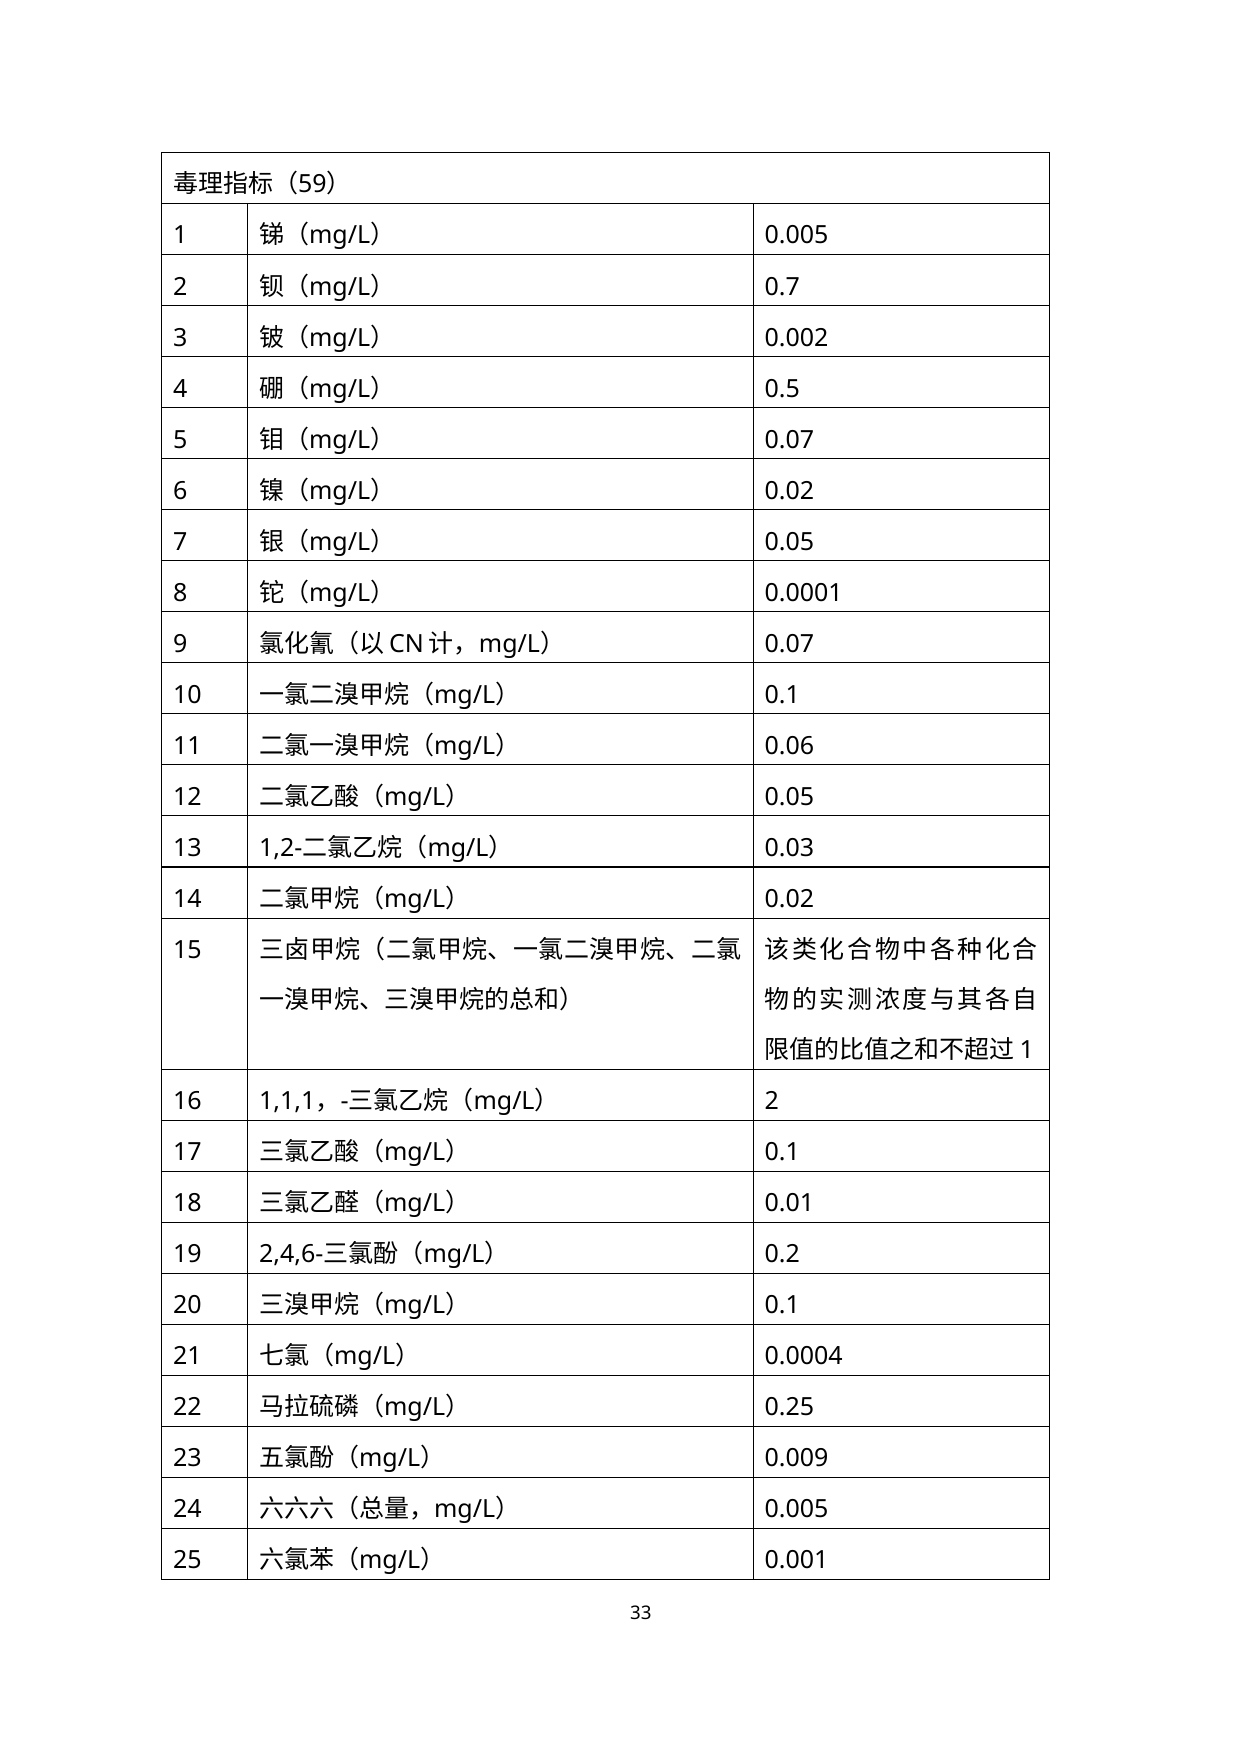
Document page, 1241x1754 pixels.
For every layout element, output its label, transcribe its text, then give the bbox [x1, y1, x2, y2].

table_cell 0.02 [754, 868, 1049, 917]
table_cell 19 [162, 1223, 247, 1273]
table_cell 8 [162, 561, 247, 611]
table_cell 0.02 [754, 459, 1049, 509]
table_cell 1,2-二氯乙烷（mg/L） [248, 816, 753, 866]
table_cell 铍（mg/L） [248, 306, 753, 356]
table_cell 2 [754, 1070, 1049, 1119]
table_cell 0.07 [754, 408, 1049, 458]
table_cell 6 [162, 459, 247, 509]
table_cell 三氯乙醛（mg/L） [248, 1172, 753, 1222]
table_cell 0.03 [754, 816, 1049, 866]
table_cell 0.06 [754, 714, 1049, 764]
table_cell 13 [162, 816, 247, 866]
table_cell 0.05 [754, 510, 1049, 560]
table_cell 一氯二溴甲烷（mg/L） [248, 663, 753, 713]
table_cell 银（mg/L） [248, 510, 753, 560]
table_cell 钼（mg/L） [248, 408, 753, 458]
table_cell 0.25 [754, 1376, 1049, 1426]
table_cell 21 [162, 1325, 247, 1375]
table_cell 17 [162, 1121, 247, 1171]
table_cell 24 [162, 1478, 247, 1528]
table_cell 0.2 [754, 1223, 1049, 1273]
table_cell 0.0004 [754, 1325, 1049, 1375]
table_cell 硼（mg/L） [248, 357, 753, 407]
table_cell 马拉硫磷（mg/L） [248, 1376, 753, 1426]
table_cell 0.5 [754, 357, 1049, 407]
table_cell 20 [162, 1274, 247, 1324]
table_cell 0.005 [754, 1478, 1049, 1528]
table_cell 六氯苯（mg/L） [248, 1529, 753, 1579]
table_cell 五氯酚（mg/L） [248, 1427, 753, 1477]
table_cell 七氯（mg/L） [248, 1325, 753, 1375]
table_cell 0.001 [754, 1529, 1049, 1579]
table_cell 氯化氰（以CN计，mg/L） [248, 612, 753, 662]
table_cell 3 [162, 306, 247, 356]
table_cell 11 [162, 714, 247, 764]
table_cell 0.1 [754, 663, 1049, 713]
table_cell 三卤甲烷（二氯甲烷、一氯二溴甲烷、二氯一溴甲烷、三溴甲烷的总和） [248, 919, 753, 1068]
table_cell 22 [162, 1376, 247, 1426]
table_cell 0.0001 [754, 561, 1049, 611]
table_cell 1,1,1，-三氯乙烷（mg/L） [248, 1070, 753, 1119]
table_cell 镍（mg/L） [248, 459, 753, 509]
table_cell 0.7 [754, 255, 1049, 305]
table_cell 2,4,6-三氯酚（mg/L） [248, 1223, 753, 1273]
table_cell 12 [162, 765, 247, 815]
table_cell 钡（mg/L） [248, 255, 753, 305]
table_cell 0.05 [754, 765, 1049, 815]
table_cell 18 [162, 1172, 247, 1222]
table_cell 10 [162, 663, 247, 713]
table_cell 毒理指标（59） [162, 153, 1049, 203]
table_cell 2 [162, 255, 247, 305]
table_cell 16 [162, 1070, 247, 1119]
table_cell 0.1 [754, 1274, 1049, 1324]
table_cell 15 [162, 919, 247, 1068]
table_cell 1 [162, 204, 247, 254]
table_cell 锑（mg/L） [248, 204, 753, 254]
table_cell 铊（mg/L） [248, 561, 753, 611]
table_cell 25 [162, 1529, 247, 1579]
table_cell 二氯乙酸（mg/L） [248, 765, 753, 815]
table_cell 0.01 [754, 1172, 1049, 1222]
table_cell 0.002 [754, 306, 1049, 356]
table_cell 三氯乙酸（mg/L） [248, 1121, 753, 1171]
table_cell 二氯一溴甲烷（mg/L） [248, 714, 753, 764]
table_cell 0.005 [754, 204, 1049, 254]
table_cell 14 [162, 868, 247, 917]
table_cell 六六六（总量，mg/L） [248, 1478, 753, 1528]
table_cell 三溴甲烷（mg/L） [248, 1274, 753, 1324]
table_cell 该类化合物中各种化合物的实测浓度与其各自限值的比值之和不超过1 [754, 919, 1049, 1068]
table_cell 0.1 [754, 1121, 1049, 1171]
table_cell 9 [162, 612, 247, 662]
table_cell 0.009 [754, 1427, 1049, 1477]
table_cell 二氯甲烷（mg/L） [248, 868, 753, 917]
table_cell 23 [162, 1427, 247, 1477]
table_cell 5 [162, 408, 247, 458]
table_cell 7 [162, 510, 247, 560]
table_cell 4 [162, 357, 247, 407]
table_cell 0.07 [754, 612, 1049, 662]
